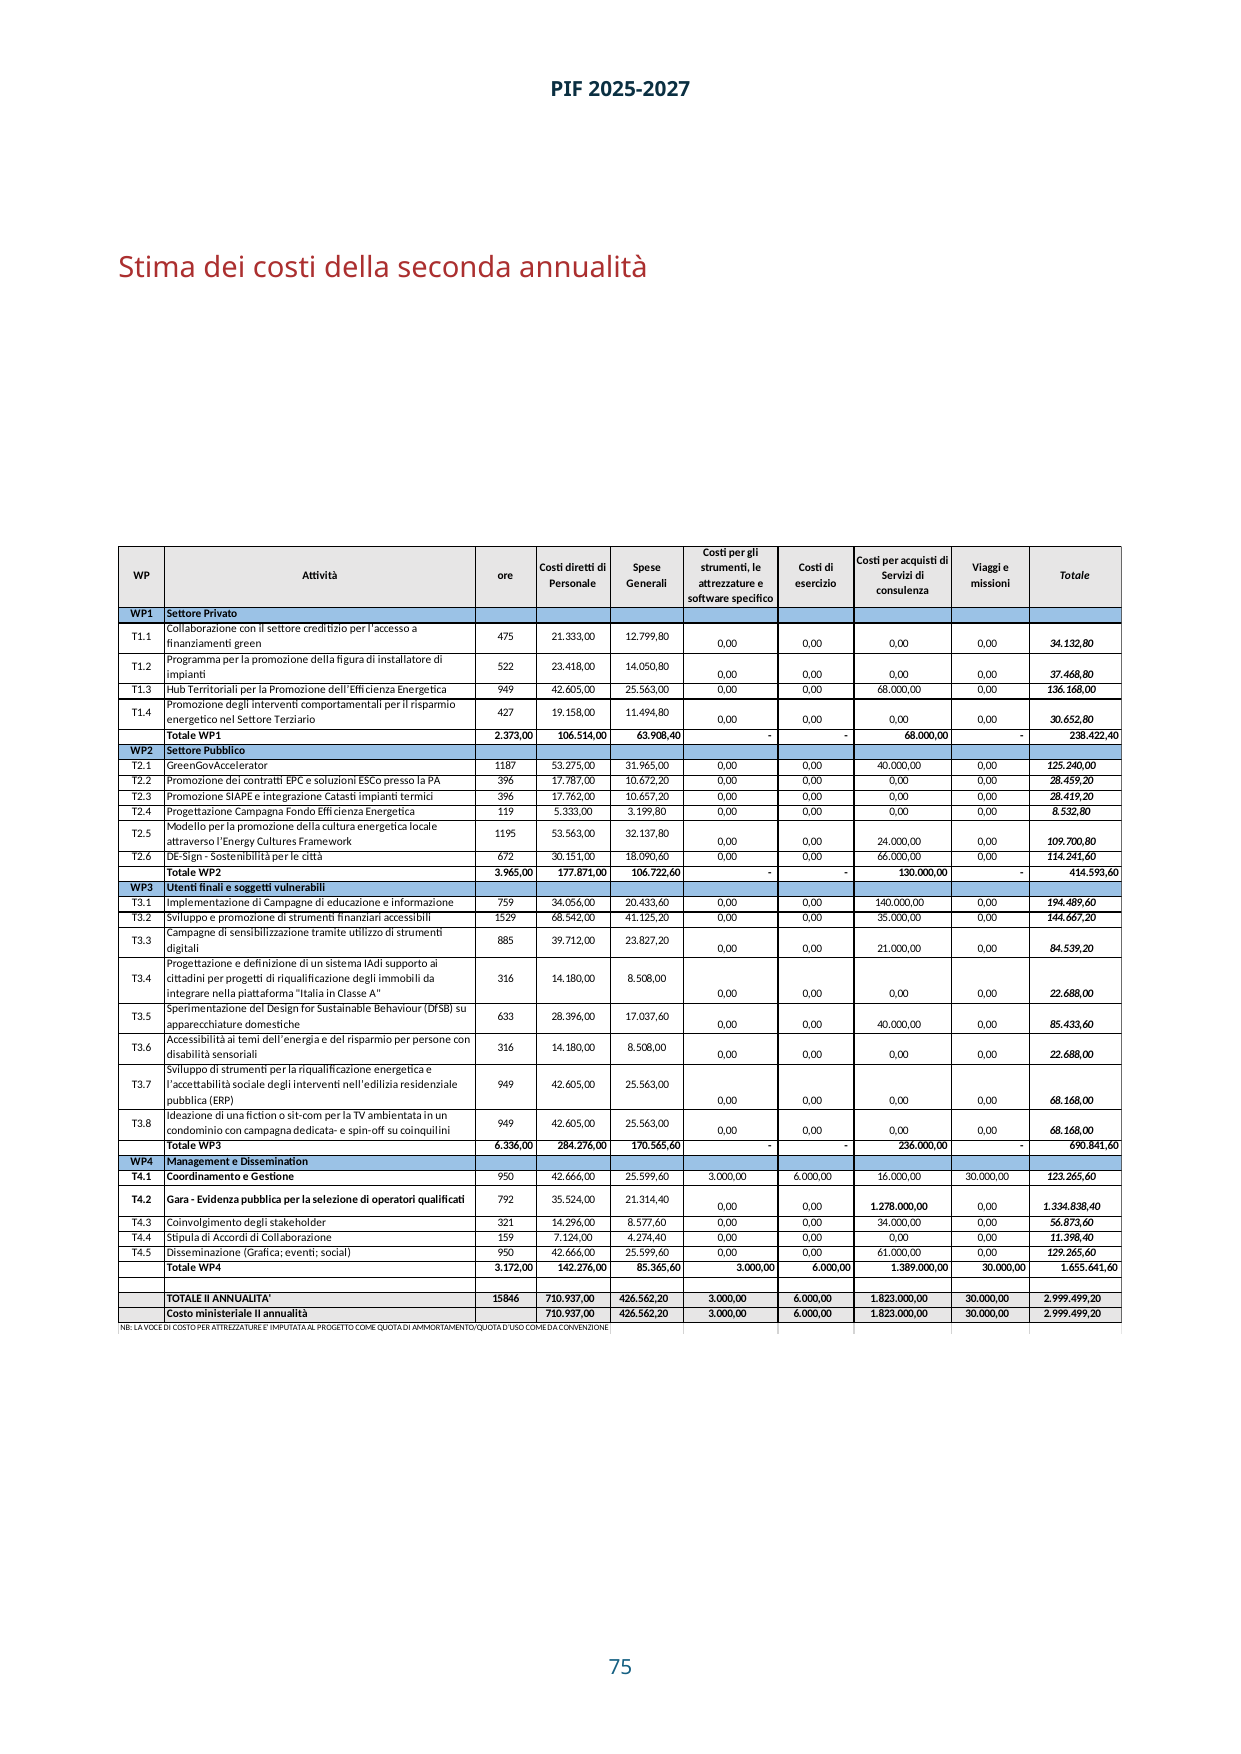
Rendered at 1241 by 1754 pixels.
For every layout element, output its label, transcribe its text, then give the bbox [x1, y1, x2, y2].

subtitle Stima dei costi della seconda annualità [118, 246, 1122, 286]
